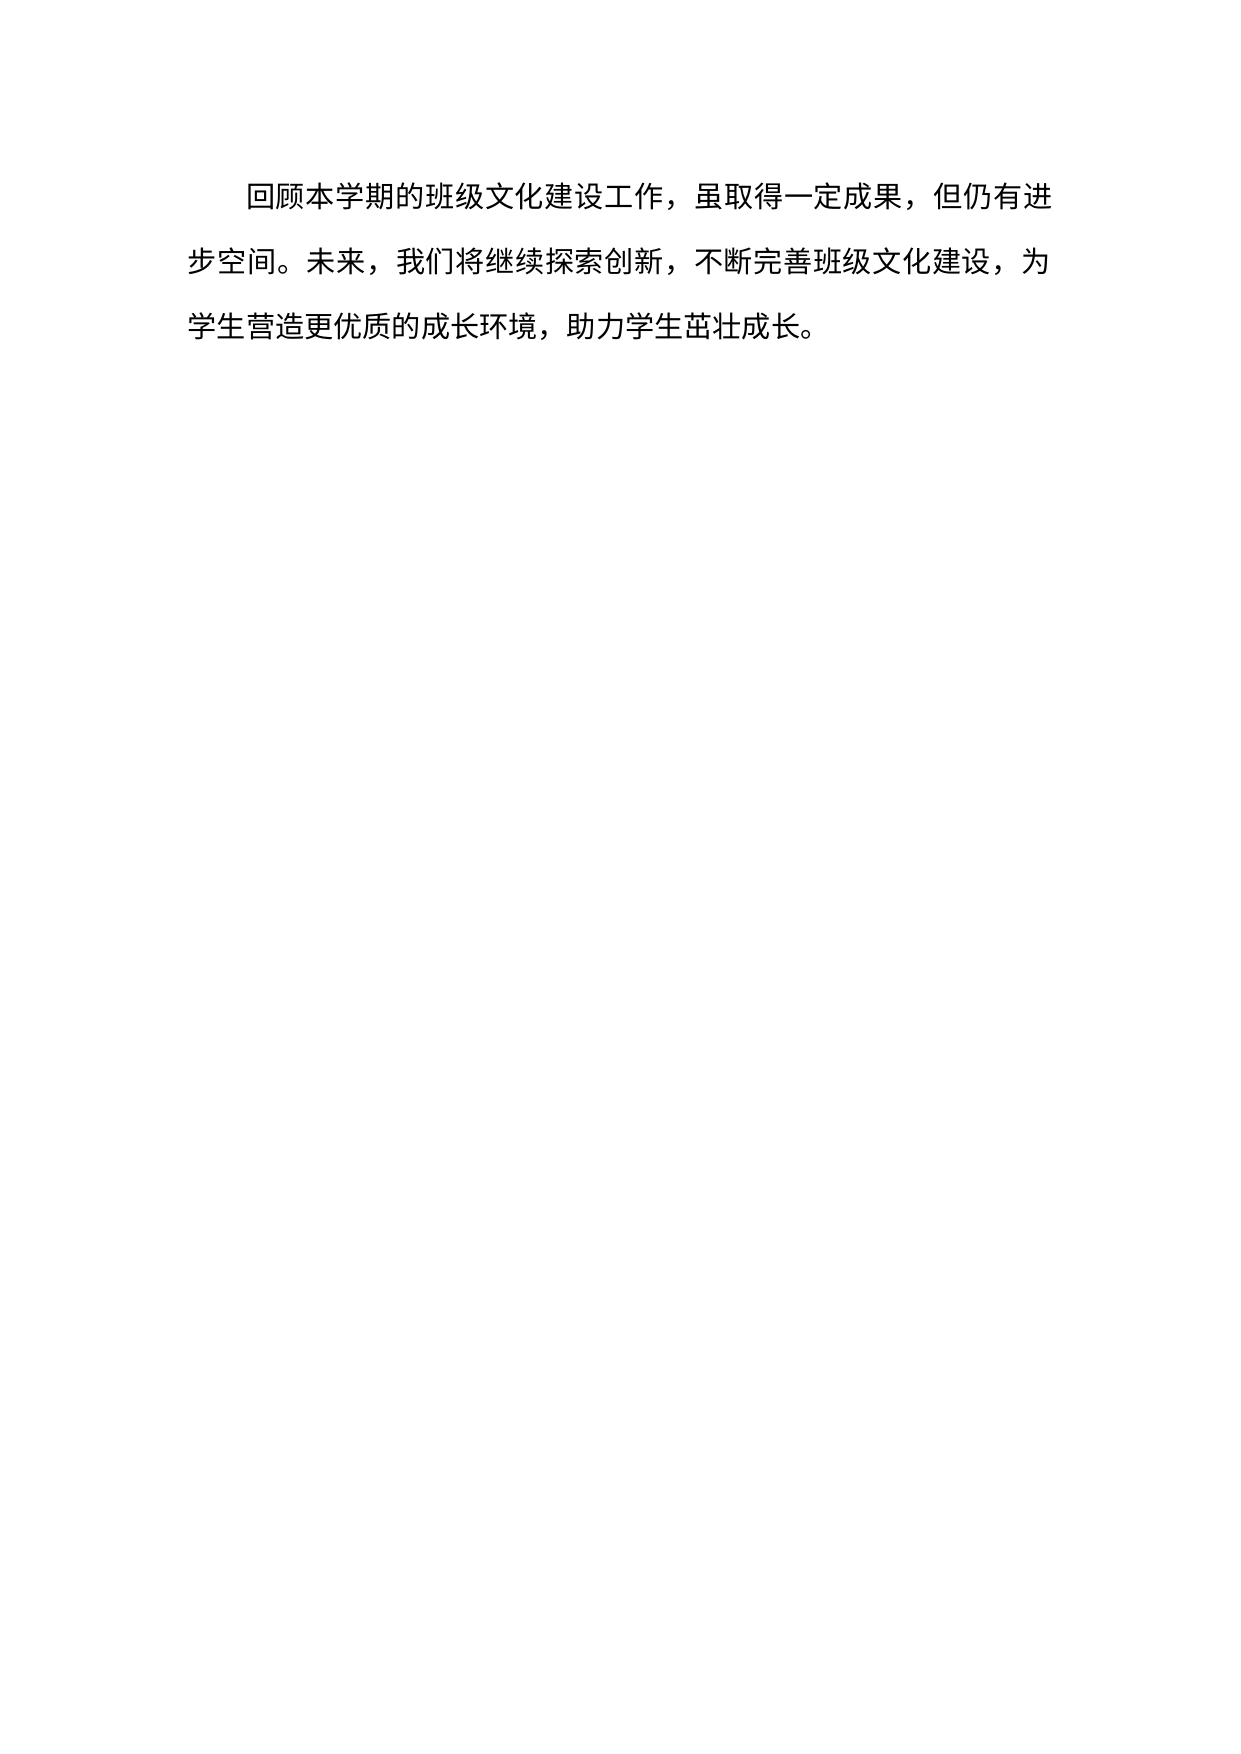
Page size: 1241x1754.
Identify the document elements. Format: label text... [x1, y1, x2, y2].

text 回顾本学期的班级文化建设工作，虽取得一定成果，但仍有进步空间。未来，我们将继续探索创新，不断完善班级文化建设，为学生营造更优质的成长环境，助力学生茁壮成长。 [187, 162, 1053, 357]
